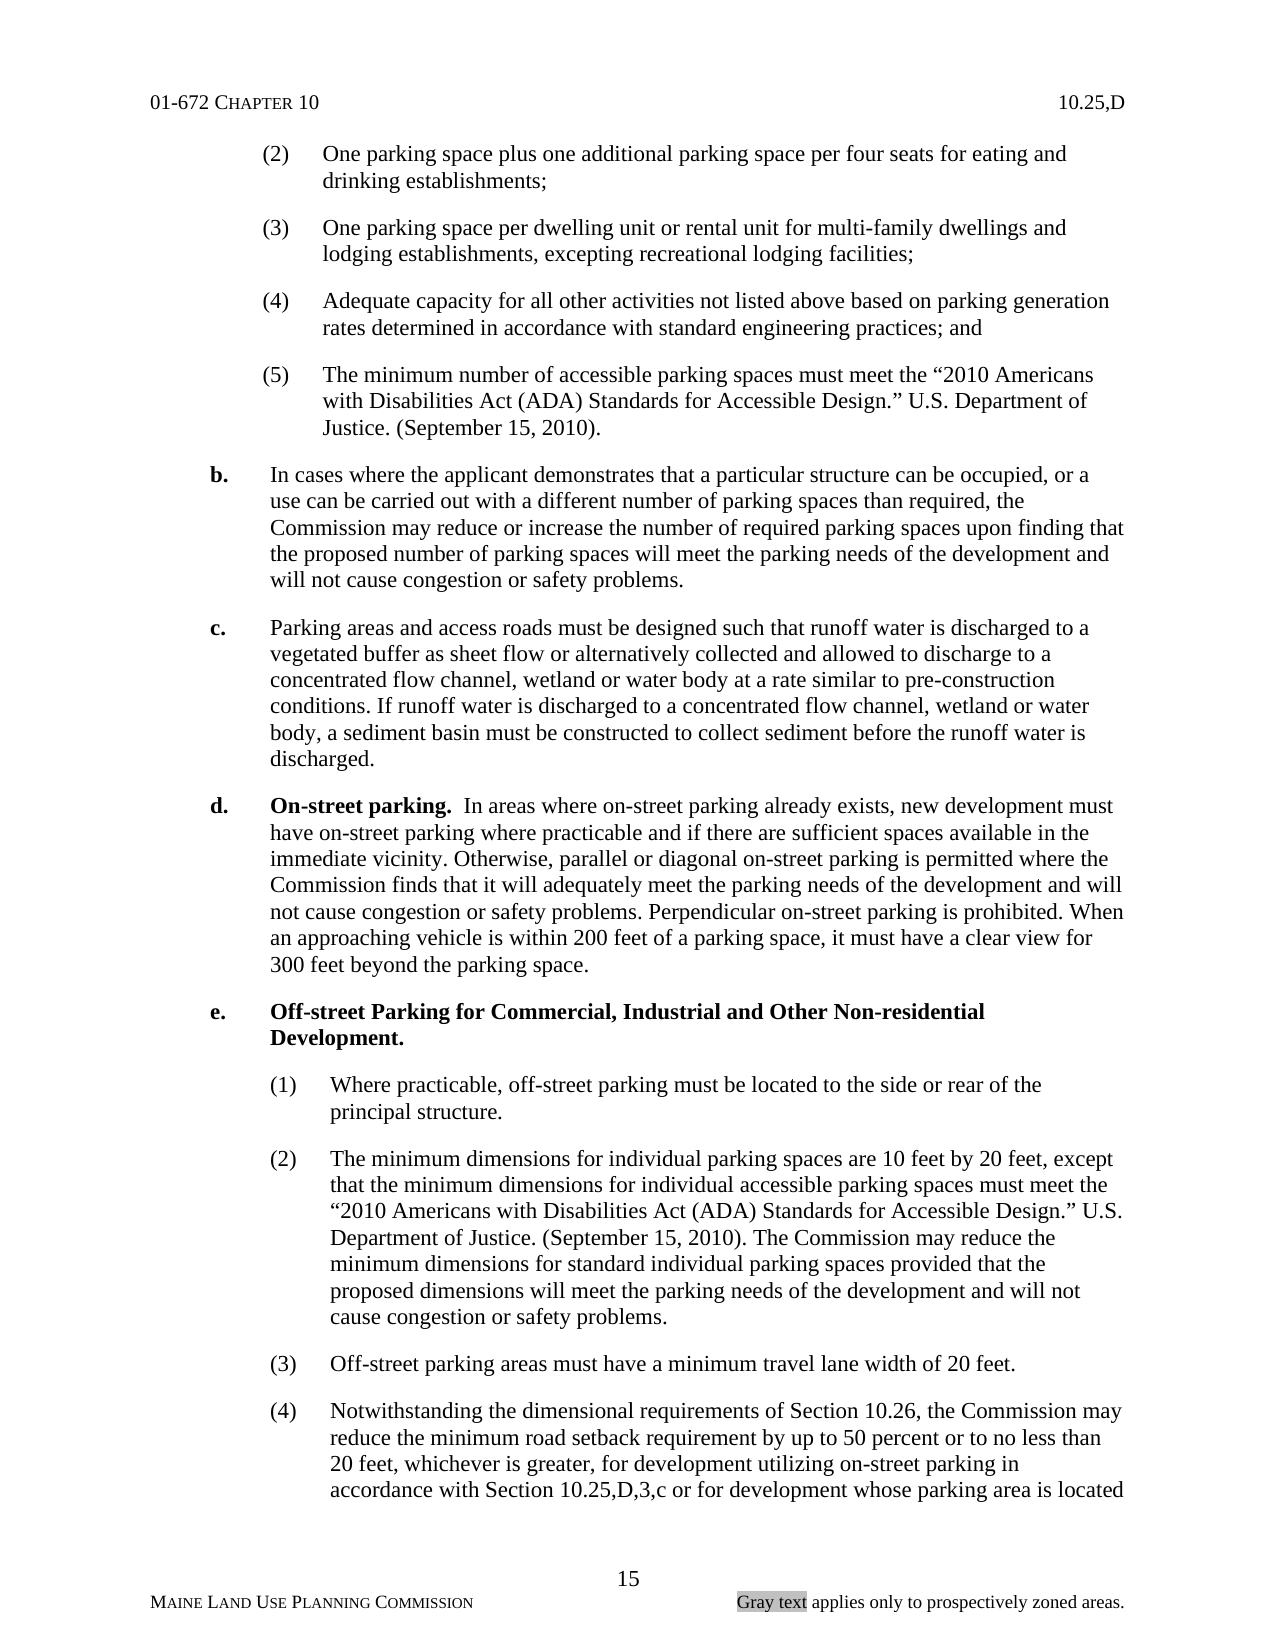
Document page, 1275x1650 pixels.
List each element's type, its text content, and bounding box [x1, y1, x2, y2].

subtitle Adequate capacity for all other activities not listed above based on parking generation rates determined in accordance with standard engineering practices; and [262, 287, 1125, 340]
subtitle Off-street Parking for Commercial, Industrial and Other Non-residential Development. [210, 998, 1125, 1051]
subtitle The minimum number of accessible parking spaces must meet the “2010 Americans with Disabilities Act (ADA) Standards for Accessible Design.” U.S. Department of Justice. (September 15, 2010). [262, 361, 1125, 440]
subtitle Parking areas and access roads must be designed such that runoff water is discharged to a vegetated buffer as sheet flow or alternatively collected and allowed to discharge to a concentrated flow channel, wetland or water body at a rate similar to pre-construction conditions. If runoff water is discharged to a concentrated flow channel, wetland or water body, a sediment basin must be constructed to collect sediment before the runoff water is discharged. [210, 613, 1125, 772]
subtitle Off-street parking areas must have a minimum travel lane width of 20 feet. [270, 1350, 1125, 1377]
subtitle One parking space plus one additional parking space per four seats for eating and drinking establishments; [262, 140, 1125, 193]
subtitle In cases where the applicant demonstrates that a particular structure can be occupied, or a use can be carried out with a different number of parking spaces than required, the Commission may reduce or increase the number of required parking spaces upon finding that the proposed number of parking spaces will meet the parking needs of the development and will not cause congestion or safety problems. [210, 461, 1125, 593]
subtitle The minimum dimensions for individual parking spaces are 10 feet by 20 feet, except that the minimum dimensions for individual accessible parking spaces must meet the “2010 Americans with Disabilities Act (ADA) Standards for Accessible Design.” U.S. Department of Justice. (September 15, 2010). The Commission may reduce the minimum dimensions for standard individual parking spaces provided that the proposed dimensions will meet the parking needs of the development and will not cause congestion or safety problems. [270, 1145, 1125, 1329]
subtitle On-street parking. In areas where on-street parking already exists, new development must have on-street parking where practicable and if there are sufficient spaces available in the immediate vicinity. Otherwise, parallel or diagonal on-street parking is permitted where the Commission finds that it will adequately meet the parking needs of the development and will not cause congestion or safety problems. Perpendicular on-street parking is prohibited. When an approaching vehicle is within 200 feet of a parking space, it must have a clear view for 300 feet beyond the parking space. [210, 792, 1125, 977]
subtitle One parking space per dwelling unit or rental unit for multi-family dwellings and lodging establishments, excepting recreational lodging facilities; [262, 214, 1125, 267]
subtitle Where practicable, off-street parking must be located to the side or rear of the principal structure. [270, 1071, 1125, 1124]
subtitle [270, 1397, 1125, 1503]
